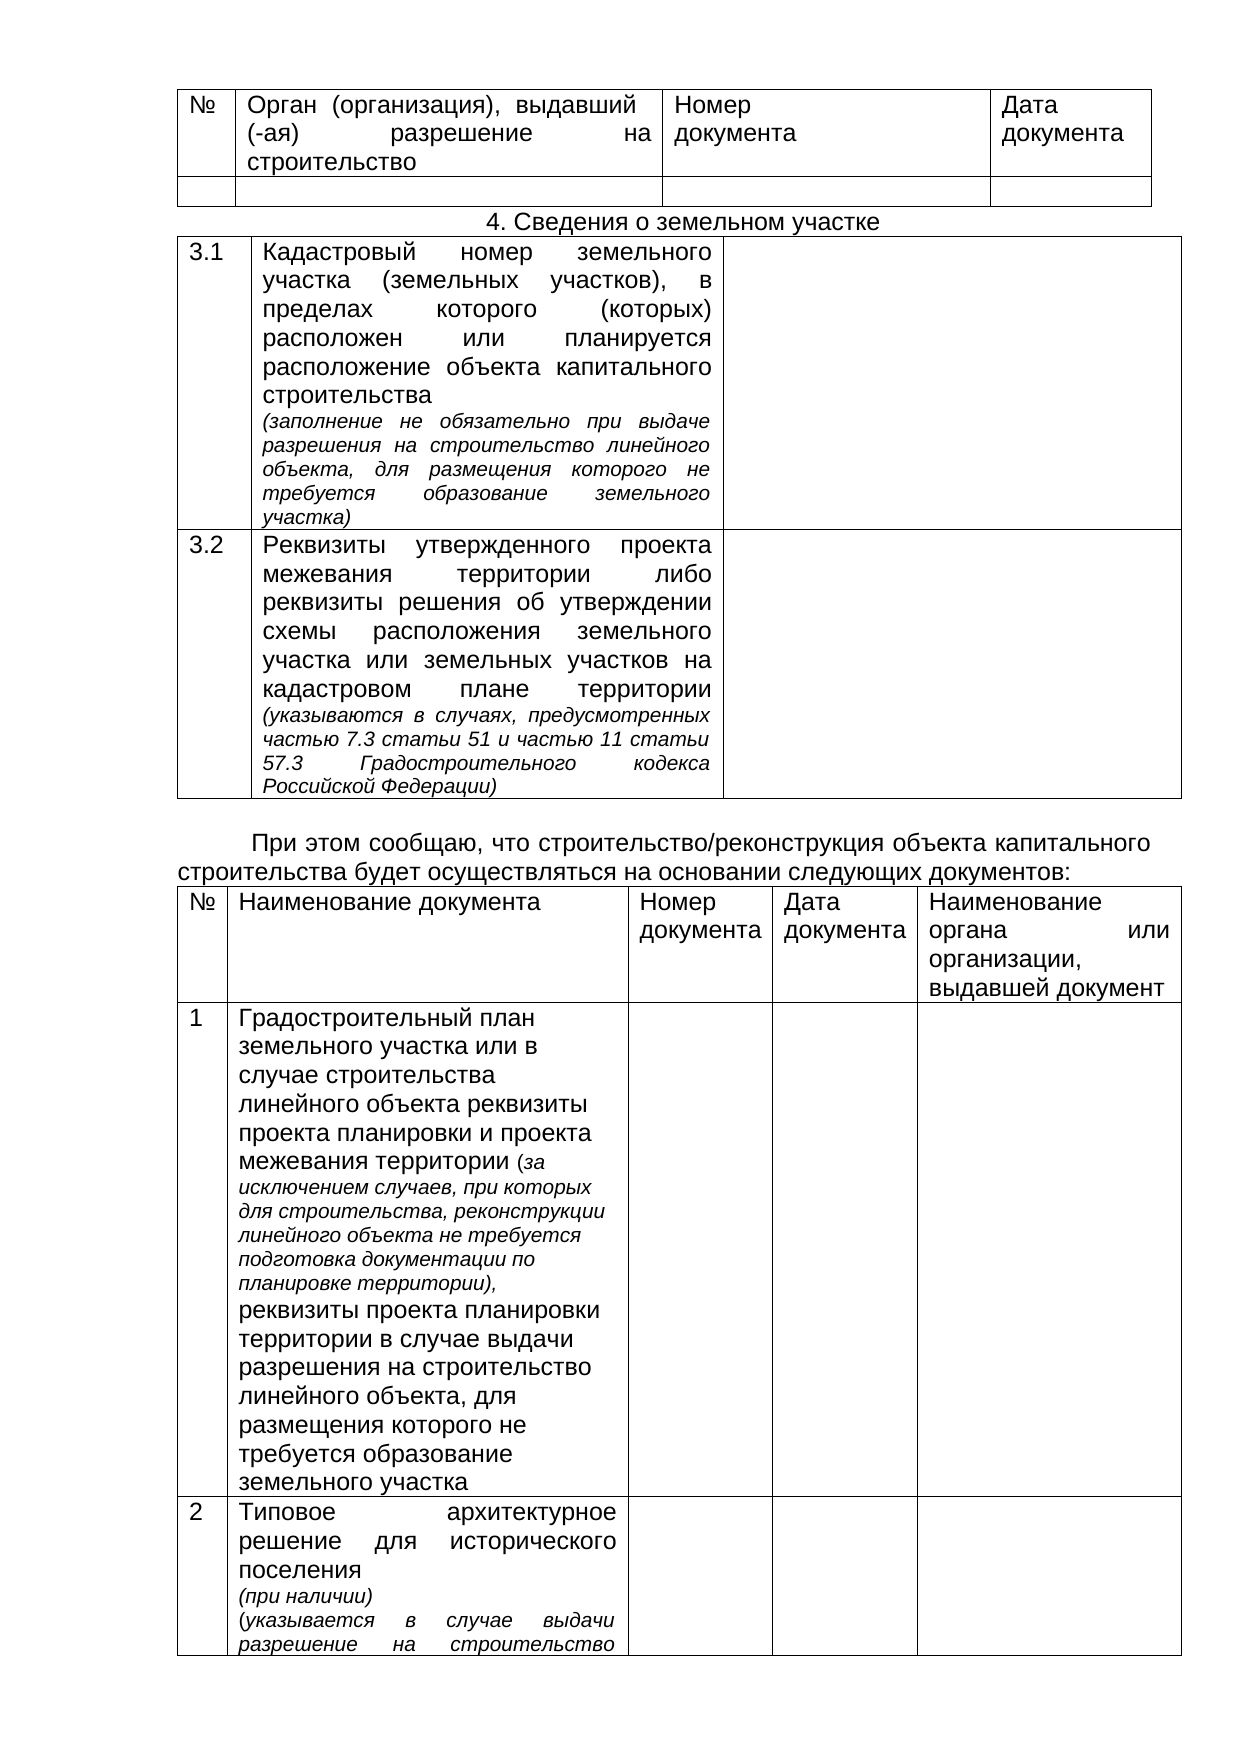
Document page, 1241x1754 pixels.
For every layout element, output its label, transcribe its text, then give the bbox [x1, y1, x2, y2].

table_cell 2 [178, 1497, 227, 1655]
text 4. Сведения о земельном участке [215, 207, 1152, 236]
table_cell [918, 1497, 1181, 1655]
table_header Наименование документа [228, 887, 628, 1002]
table_header Орган (организация), выдавший (-ая) разрешение на строительство [236, 90, 662, 176]
table_header Дата документа [773, 887, 917, 1002]
table_cell [178, 177, 235, 206]
table_header Номер документа [663, 90, 990, 176]
table_cell 1 [178, 1003, 227, 1496]
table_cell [228, 1497, 628, 1655]
table_cell Градостроительный план земельного участка или в случае строительства линейного объекта реквизиты проекта планировки и проекта межевания территории (за исключением случаев, при которых для строительства, реконструкции линейного объекта не требуется подготовка документации по планировке территории), реквизиты проекта планировки территории в случае выдачи разрешения на строительство линейного объекта, для размещения которого не требуется образование земельного участка [228, 1003, 628, 1496]
text При этом сообщаю, что строительство/реконструкция объекта капитального строительства будет осуществляться на основании следующих документов: [177, 828, 1152, 886]
table_header Кадастровый номер земельного участка (земельных участков), в пределах которого (которых) расположен или планируется расположение объекта капитального строительства (заполнение не обязательно при выдаче разрешения на строительство линейного объекта, для размещения которого не требуется образование земельного участка) [252, 237, 723, 529]
table_cell [724, 530, 1181, 798]
table_cell [629, 1003, 772, 1496]
table_cell [663, 177, 990, 206]
table_cell [629, 1497, 772, 1655]
table_header [724, 237, 1181, 529]
table_header № [178, 887, 227, 1002]
table_header 3.1 [178, 237, 251, 529]
table_header Наименование органа или организации, выдавшей документ [918, 887, 1181, 1002]
table_header Дата документа [991, 90, 1151, 176]
table_cell [236, 177, 662, 206]
table_cell [773, 1003, 917, 1496]
table_cell [773, 1497, 917, 1655]
table_cell [918, 1003, 1181, 1496]
table_cell Реквизиты утвержденного проекта межевания территории либо реквизиты решения об утверждении схемы расположения земельного участка или земельных участков на кадастровом плане территории (указываются в случаях, предусмотренных частью 7.3 статьи 51 и частью 11 статьи 57.3 Градостроительного кодекса Российской Федерации) [252, 530, 723, 798]
table_cell 3.2 [178, 530, 251, 798]
table_header Номер документа [629, 887, 772, 1002]
table_cell [991, 177, 1151, 206]
table_header № [178, 90, 235, 176]
